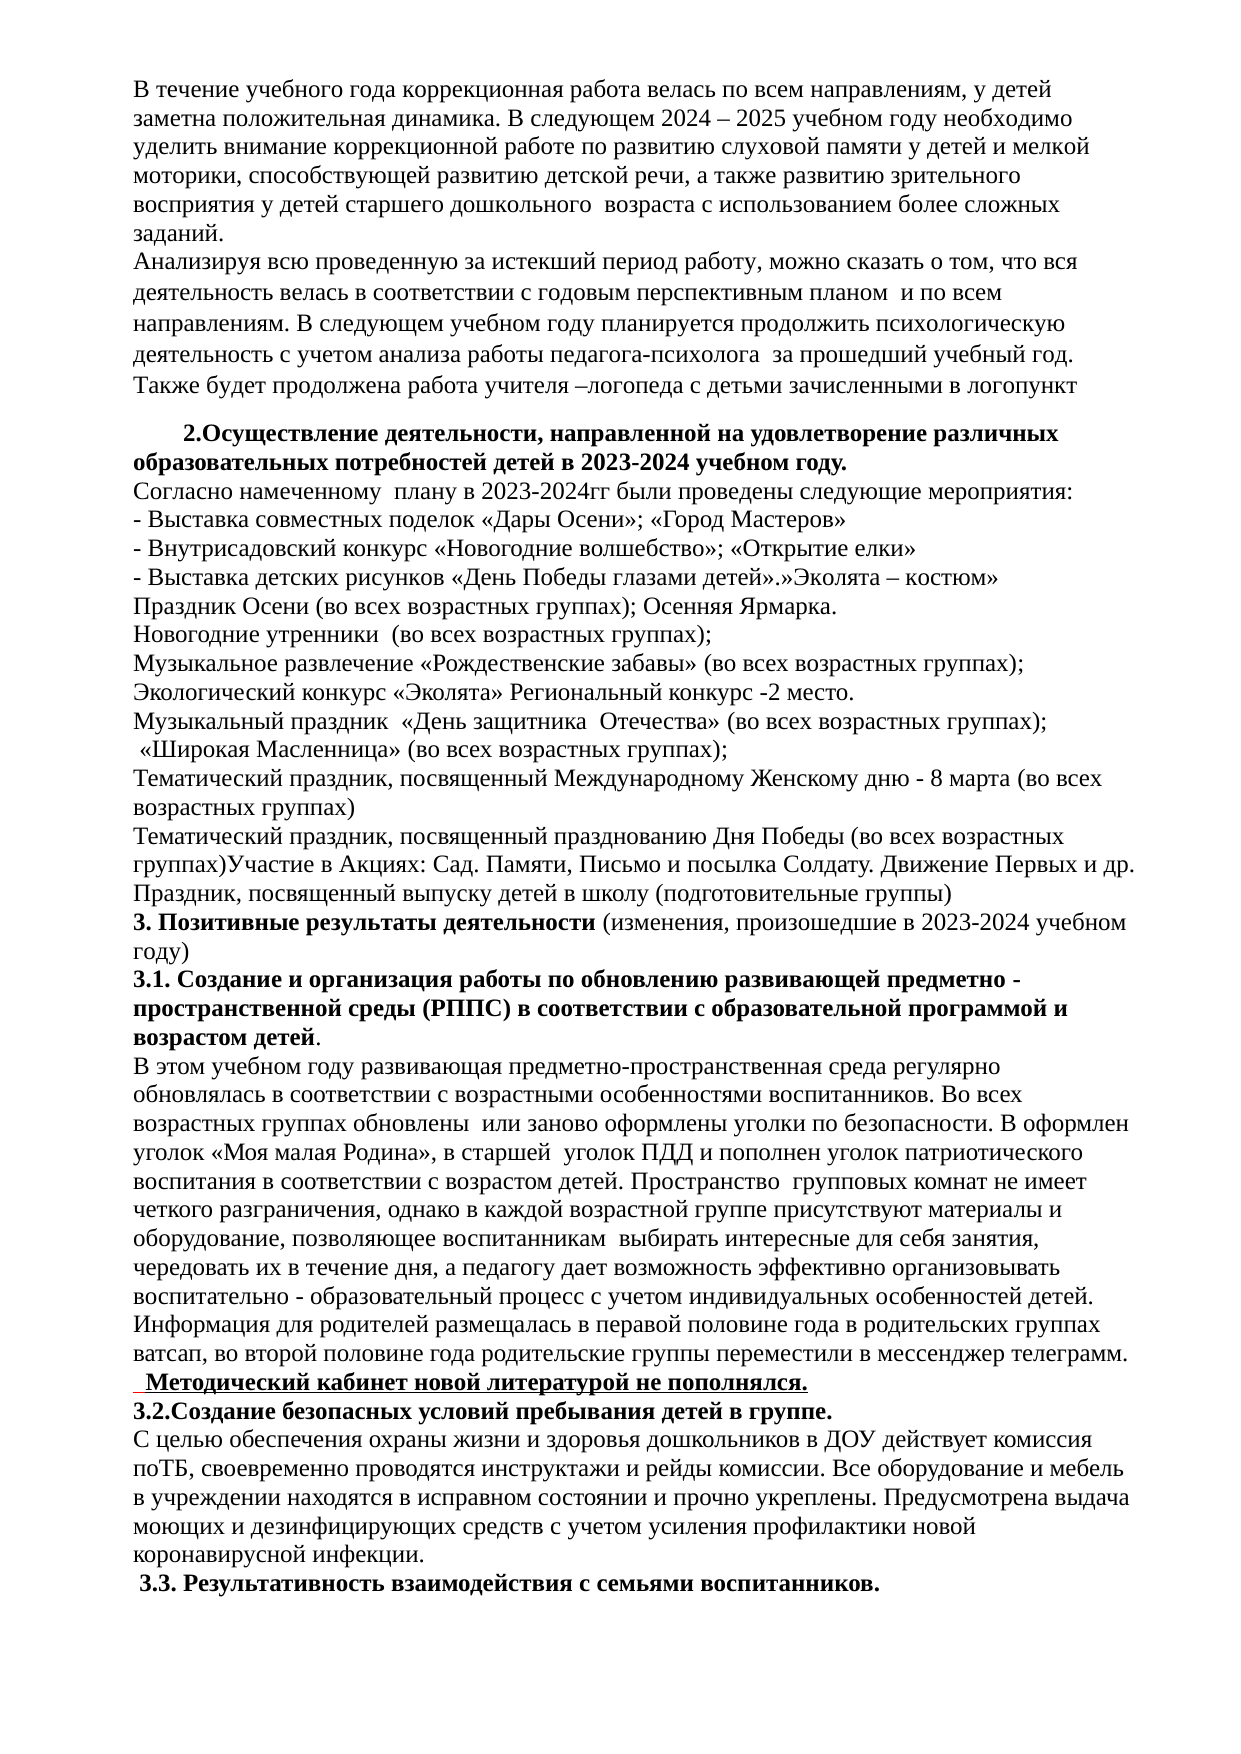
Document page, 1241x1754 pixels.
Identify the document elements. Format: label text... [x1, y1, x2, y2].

text 2.Осуществление деятельности, направленной на удовлетворение различных образовательных потребностей детей в 2023-2024 учебном году. [133, 418, 1132, 476]
text - Внутрисадовский конкурс «Новогодние волшебство»; «Открытие елки» [133, 533, 1137, 562]
text 3.2.Создание безопасных условий пребывания детей в группе. [133, 1396, 1137, 1424]
text Анализируя всю проведенную за истекший период работу, можно сказать о том, что вся деятельность велась в соответствии с годовым перспективным планом и по всем направлениям. В следующем учебном году планируется продолжить психологическую деятельность с учетом анализа работы педагога-психолога за прошедший учебный год. Также будет продолжена работа учителя –логопеда с детьми зачисленными в логопункт [133, 246, 1137, 399]
text 3.1. Создание и организация работы по обновлению развивающей предметно - пространственной среды (РППС) в соответствии с образовательной программой и возрастом детей. [133, 964, 1137, 1051]
text Новогодние утренники (во всех возрастных группах); [133, 619, 1137, 648]
text Музыкальное развлечение «Рождественские забавы» (во всех возрастных группах); [133, 648, 1137, 677]
text Тематический праздник, посвященный Международному Женскому дню - 8 марта (во всех возрастных группах) [133, 763, 1137, 821]
text Праздник, посвященный выпуску детей в школу (подготовительные группы) [133, 878, 1137, 907]
text - Выставка детских рисунков «День Победы глазами детей».»Эколята – костюм» [133, 562, 1137, 591]
text 3. Позитивные результаты деятельности (изменения, произошедшие в 2023-2024 учебном году) [133, 907, 1137, 964]
text Тематический праздник, посвященный празднованию Дня Победы (во всех возрастных группах)Участие в Акциях: Сад. Памяти, Письмо и посылка Солдату. Движение Первых и др. [133, 821, 1137, 878]
text Согласно намеченному плану в 2023-2024гг были проведены следующие мероприятия: [74, 476, 1137, 504]
text В этом учебном году развивающая предметно-пространственная среда регулярно обновлялась в соответствии с возрастными особенностями воспитанников. Во всех возрастных группах обновлены или заново оформлены уголки по безопасности. В оформлен уголок «Моя малая Родина», в старшей уголок ПДД и пополнен уголок патриотического воспитания в соответствии с возрастом детей. Пространство групповых комнат не имеет четкого разграничения, однако в каждой возрастной группе присутствуют материалы и оборудование, позволяющее воспитанникам выбирать интересные для себя занятия, чередовать их в течение дня, а педагогу дает возможность эффективно организовывать воспитательно - образовательный процесс с учетом индивидуальных особенностей детей. Информация для родителей размещалась в перавой половине года в родительских группах ватсап, во второй половине года родительские группы переместили в мессенджер телеграмм. [133, 1051, 1137, 1367]
text - Выставка совместных поделок «Дары Осени»; «Город Мастеров» [133, 504, 1167, 533]
text С целью обеспечения охраны жизни и здоровья дошкольников в ДОУ действует комиссия поТБ, своевременно проводятся инструктажи и рейды комиссии. Все оборудование и мебель в учреждении находятся в исправном состоянии и прочно укреплены. Предусмотрена выдача моющих и дезинфицирующих средств с учетом усиления профилактики новой коронавирусной инфекции. [133, 1424, 1137, 1568]
text Методический кабинет новой литературой не пополнялся. [133, 1367, 1137, 1396]
text В течение учебного года коррекционная работа велась по всем направлениям, у детей заметна положительная динамика. В следующем 2024 – 2025 учебном году необходимо уделить внимание коррекционной работе по развитию слуховой памяти у детей и мелкой моторики, способствующей развитию детской речи, а также развитию зрительного восприятия у детей старшего дошкольного возраста с использованием более сложных заданий. [133, 74, 1137, 246]
text Экологический конкурс «Эколята» Региональный конкурс -2 место. [133, 677, 1137, 706]
text Музыкальный праздник «День защитника Отечества» (во всех возрастных группах); [133, 706, 1137, 734]
text «Широкая Масленница» (во всех возрастных группах); [133, 734, 1137, 763]
text Праздник Осени (во всех возрастных группах); Осенняя Ярмарка. [133, 591, 1137, 619]
text 3.3. Результативность взаимодействия с семьями воспитанников. [133, 1568, 1137, 1597]
